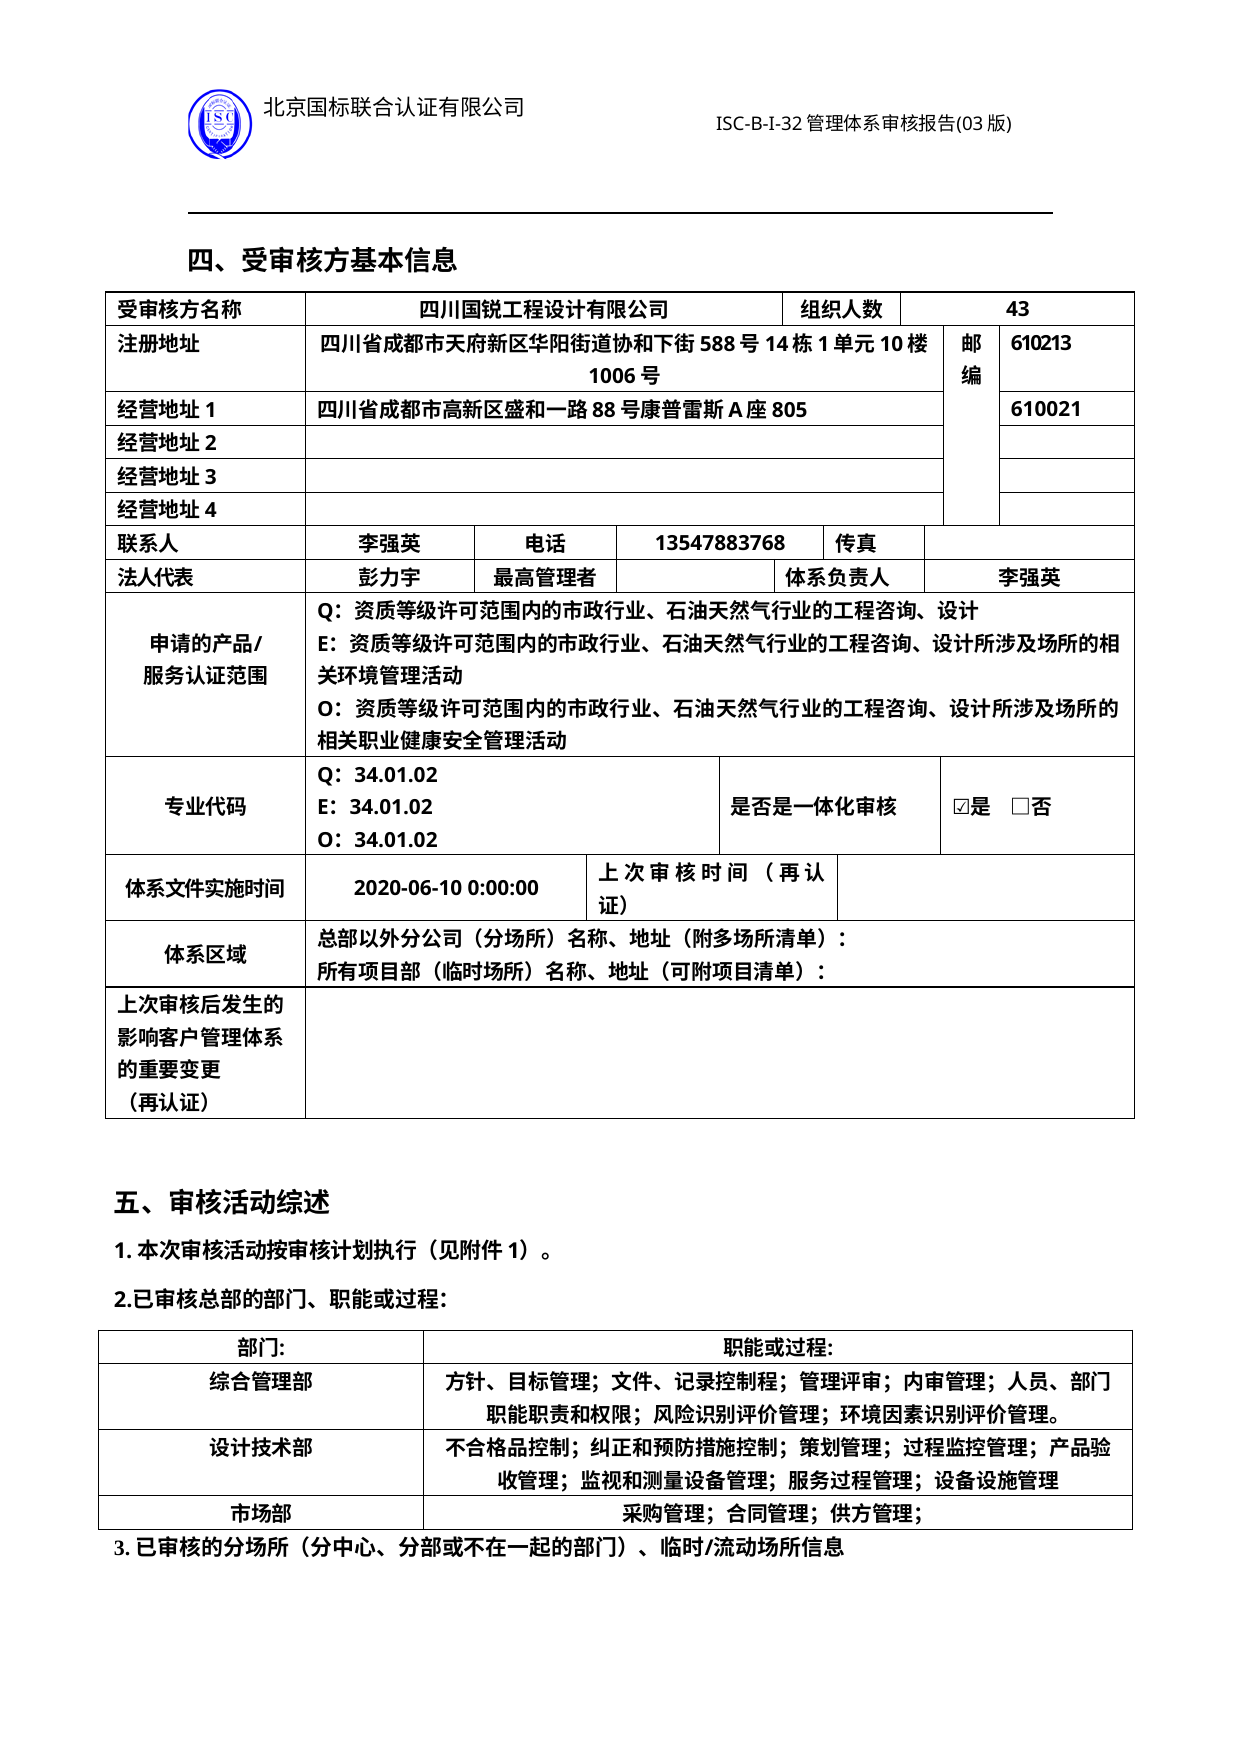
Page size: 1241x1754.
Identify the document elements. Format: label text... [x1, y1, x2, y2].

table_cell 上次审核时间（再认证） [587, 855, 837, 920]
table_cell 经营地址1 [106, 392, 305, 424]
table_cell 610213 [1000, 326, 1134, 391]
table_cell 注册地址 [106, 326, 305, 391]
table_cell 体系文件实施时间 [106, 855, 305, 920]
table_header 部门: [99, 1331, 423, 1363]
table_cell 体系负责人 [775, 560, 924, 592]
table_cell [1000, 459, 1134, 492]
table_cell 总部以外分公司（分场所）名称、地址（附多场所清单）： 所有项目部（临时场所）名称、地址（可附项目清单）： [306, 921, 1134, 986]
table_cell 是否是一体化审核 [720, 757, 940, 854]
table_header 组织人数 [783, 293, 900, 325]
table_cell 采购管理；合同管理；供方管理； [424, 1496, 1132, 1529]
table_cell 综合管理部 [99, 1364, 423, 1429]
table_cell 申请的产品/ 服务认证范围 [106, 593, 305, 756]
table_cell 方针、目标管理；文件、记录控制程；管理评审；内审管理；人员、部门职能职责和权限；风险识别评价管理；环境因素识别评价管理。 [424, 1364, 1132, 1429]
text 四、受审核方基本信息 [187, 226, 1053, 291]
table_cell 四川省成都市天府新区华阳街道协和下街588号14栋1单元10楼1006号 [306, 326, 943, 391]
table_cell 传真 [824, 526, 924, 559]
table_cell 经营地址2 [106, 426, 305, 458]
text 2.已审核总部的部门、职能或过程： [114, 1281, 1053, 1314]
table_cell 经营地址4 [106, 493, 305, 525]
table_cell Q：资质等级许可范围内的市政行业、石油天然气行业的工程咨询、设计 E：资质等级许可范围内的市政行业、石油天然气行业的工程咨询、设计所涉及场所的相关环境管理活动 O：资质等级许可范围内的市政行业、石油天然气行业的工程咨询、设计所涉及场所的相关职业健康安全管理活动 [306, 593, 1134, 756]
table_cell 电话 [475, 526, 616, 559]
table_cell 设计技术部 [99, 1430, 423, 1495]
table_cell 上次审核后发生的影响客户管理体系的重要变更 （再认证） [106, 988, 305, 1117]
table_cell [306, 493, 943, 525]
table_cell 专业代码 [106, 757, 305, 854]
table_cell [617, 560, 774, 592]
table_cell 体系区域 [106, 921, 305, 986]
table_cell 邮 编 [944, 326, 999, 525]
table_cell Q：34.01.02 E：34.01.02 O：34.01.02 [306, 757, 719, 854]
table_header 43 [901, 293, 1134, 325]
table_cell [306, 988, 1134, 1117]
table_cell 李强英 [306, 526, 474, 559]
table_header 四川国锐工程设计有限公司 [306, 293, 782, 325]
table_cell 彭力宇 [306, 560, 474, 592]
table_cell 610021 [1000, 392, 1134, 424]
text 3. 已审核的分场所（分中心、分部或不在一起的部门）、临时/流动场所信息 [114, 1530, 1053, 1562]
table_cell [1000, 426, 1134, 458]
table_cell 经营地址3 [106, 459, 305, 492]
table_cell 市场部 [99, 1496, 423, 1529]
table_cell 联系人 [106, 526, 305, 559]
table_cell [306, 459, 943, 492]
text 五、审核活动综述 [114, 1168, 1053, 1233]
text 1. 本次审核活动按审核计划执行（见附件1）。 [114, 1233, 1053, 1265]
table_cell [306, 426, 943, 458]
table_cell [838, 855, 1134, 920]
picture [187, 89, 253, 158]
table_cell 四川省成都市高新区盛和一路88号康普雷斯A座805 [306, 392, 943, 424]
table_cell 不合格品控制；纠正和预防措施控制；策划管理；过程监控管理；产品验收管理；监视和测量设备管理；服务过程管理；设备设施管理 [424, 1430, 1132, 1495]
table_cell 最高管理者 [475, 560, 616, 592]
table_header 受审核方名称 [106, 293, 305, 325]
table_cell 李强英 [925, 560, 1134, 592]
table_cell 法人代表 [106, 560, 305, 592]
table_cell ☑是 □否 [941, 757, 1134, 854]
table_cell [1000, 493, 1134, 525]
table_cell 2020-06-10 0:00:00 [306, 855, 586, 920]
table_header 职能或过程: [424, 1331, 1132, 1363]
table_cell [925, 526, 1134, 559]
table_cell 13547883768 [617, 526, 823, 559]
